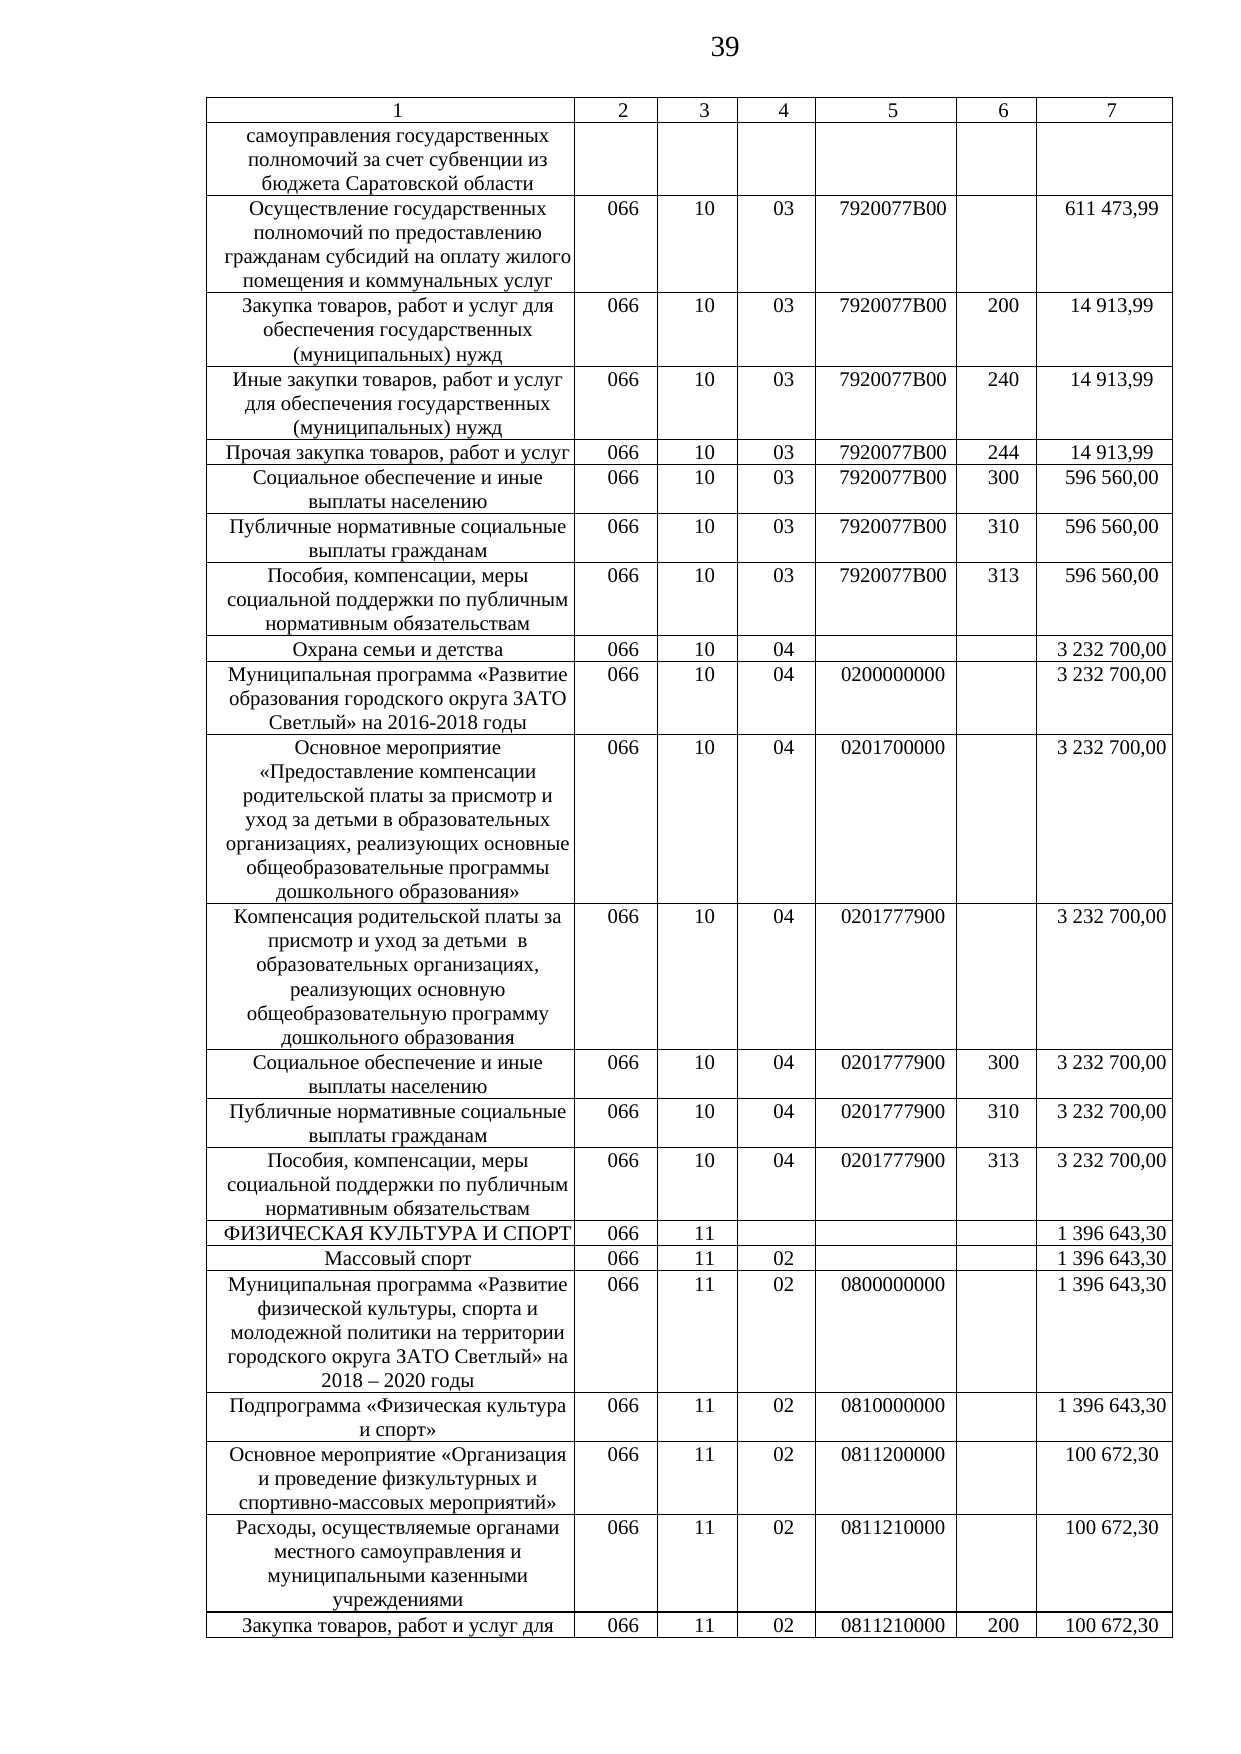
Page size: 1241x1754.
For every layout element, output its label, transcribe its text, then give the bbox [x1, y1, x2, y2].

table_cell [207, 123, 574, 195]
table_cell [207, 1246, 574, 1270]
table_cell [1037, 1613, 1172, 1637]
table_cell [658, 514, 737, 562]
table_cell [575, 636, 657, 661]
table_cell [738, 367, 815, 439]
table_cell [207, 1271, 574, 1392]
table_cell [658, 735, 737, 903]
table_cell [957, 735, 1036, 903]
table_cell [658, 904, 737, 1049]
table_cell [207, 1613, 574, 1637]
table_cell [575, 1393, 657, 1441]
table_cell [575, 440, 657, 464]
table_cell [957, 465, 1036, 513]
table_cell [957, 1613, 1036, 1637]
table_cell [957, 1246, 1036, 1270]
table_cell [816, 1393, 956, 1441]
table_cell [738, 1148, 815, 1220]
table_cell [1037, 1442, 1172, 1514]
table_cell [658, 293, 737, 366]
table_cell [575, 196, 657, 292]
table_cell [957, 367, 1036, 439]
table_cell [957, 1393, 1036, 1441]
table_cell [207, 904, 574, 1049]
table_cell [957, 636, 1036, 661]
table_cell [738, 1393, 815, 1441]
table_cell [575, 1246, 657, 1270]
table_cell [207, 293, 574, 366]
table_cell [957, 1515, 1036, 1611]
table_header 4 [738, 98, 815, 122]
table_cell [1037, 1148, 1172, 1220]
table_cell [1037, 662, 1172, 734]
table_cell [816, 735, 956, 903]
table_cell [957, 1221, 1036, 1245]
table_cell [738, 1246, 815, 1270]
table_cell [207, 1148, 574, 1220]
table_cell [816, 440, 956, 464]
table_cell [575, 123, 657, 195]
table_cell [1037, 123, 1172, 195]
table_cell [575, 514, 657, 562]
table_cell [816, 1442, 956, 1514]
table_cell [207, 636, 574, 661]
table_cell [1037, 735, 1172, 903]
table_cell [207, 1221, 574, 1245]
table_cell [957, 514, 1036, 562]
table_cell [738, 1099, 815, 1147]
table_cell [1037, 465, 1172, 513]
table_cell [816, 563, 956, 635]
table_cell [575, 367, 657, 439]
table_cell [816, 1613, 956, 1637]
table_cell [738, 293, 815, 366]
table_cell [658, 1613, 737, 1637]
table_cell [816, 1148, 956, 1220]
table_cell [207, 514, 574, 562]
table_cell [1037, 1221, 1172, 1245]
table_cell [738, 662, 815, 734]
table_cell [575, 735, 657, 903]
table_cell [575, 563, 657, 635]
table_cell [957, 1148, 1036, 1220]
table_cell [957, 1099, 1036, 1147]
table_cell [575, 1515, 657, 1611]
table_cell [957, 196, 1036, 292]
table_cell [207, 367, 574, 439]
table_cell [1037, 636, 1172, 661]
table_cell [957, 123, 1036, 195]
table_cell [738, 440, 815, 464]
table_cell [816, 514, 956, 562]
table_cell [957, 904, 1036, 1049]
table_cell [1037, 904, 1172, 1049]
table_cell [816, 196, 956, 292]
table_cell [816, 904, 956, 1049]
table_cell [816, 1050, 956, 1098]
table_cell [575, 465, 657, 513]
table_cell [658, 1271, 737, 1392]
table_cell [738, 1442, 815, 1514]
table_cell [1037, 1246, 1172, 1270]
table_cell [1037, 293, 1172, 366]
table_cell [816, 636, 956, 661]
table_header 5 [816, 98, 956, 122]
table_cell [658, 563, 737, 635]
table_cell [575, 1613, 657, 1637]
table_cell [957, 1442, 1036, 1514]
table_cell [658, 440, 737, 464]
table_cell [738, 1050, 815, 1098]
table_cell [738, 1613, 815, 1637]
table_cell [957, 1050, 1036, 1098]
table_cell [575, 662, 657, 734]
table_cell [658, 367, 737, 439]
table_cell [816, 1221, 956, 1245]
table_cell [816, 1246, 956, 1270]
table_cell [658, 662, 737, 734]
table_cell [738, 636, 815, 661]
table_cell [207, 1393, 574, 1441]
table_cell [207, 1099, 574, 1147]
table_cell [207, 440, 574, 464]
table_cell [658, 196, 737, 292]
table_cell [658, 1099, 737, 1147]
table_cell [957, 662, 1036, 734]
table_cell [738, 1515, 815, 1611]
table_header 1 [207, 98, 574, 122]
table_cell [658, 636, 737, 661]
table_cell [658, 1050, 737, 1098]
table_header 6 [957, 98, 1036, 122]
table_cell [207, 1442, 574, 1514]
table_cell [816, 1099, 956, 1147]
table_header 2 [575, 98, 657, 122]
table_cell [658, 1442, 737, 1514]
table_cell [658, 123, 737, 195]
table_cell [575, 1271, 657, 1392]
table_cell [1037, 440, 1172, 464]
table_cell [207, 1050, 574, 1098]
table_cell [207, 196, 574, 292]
table_header 3 [658, 98, 737, 122]
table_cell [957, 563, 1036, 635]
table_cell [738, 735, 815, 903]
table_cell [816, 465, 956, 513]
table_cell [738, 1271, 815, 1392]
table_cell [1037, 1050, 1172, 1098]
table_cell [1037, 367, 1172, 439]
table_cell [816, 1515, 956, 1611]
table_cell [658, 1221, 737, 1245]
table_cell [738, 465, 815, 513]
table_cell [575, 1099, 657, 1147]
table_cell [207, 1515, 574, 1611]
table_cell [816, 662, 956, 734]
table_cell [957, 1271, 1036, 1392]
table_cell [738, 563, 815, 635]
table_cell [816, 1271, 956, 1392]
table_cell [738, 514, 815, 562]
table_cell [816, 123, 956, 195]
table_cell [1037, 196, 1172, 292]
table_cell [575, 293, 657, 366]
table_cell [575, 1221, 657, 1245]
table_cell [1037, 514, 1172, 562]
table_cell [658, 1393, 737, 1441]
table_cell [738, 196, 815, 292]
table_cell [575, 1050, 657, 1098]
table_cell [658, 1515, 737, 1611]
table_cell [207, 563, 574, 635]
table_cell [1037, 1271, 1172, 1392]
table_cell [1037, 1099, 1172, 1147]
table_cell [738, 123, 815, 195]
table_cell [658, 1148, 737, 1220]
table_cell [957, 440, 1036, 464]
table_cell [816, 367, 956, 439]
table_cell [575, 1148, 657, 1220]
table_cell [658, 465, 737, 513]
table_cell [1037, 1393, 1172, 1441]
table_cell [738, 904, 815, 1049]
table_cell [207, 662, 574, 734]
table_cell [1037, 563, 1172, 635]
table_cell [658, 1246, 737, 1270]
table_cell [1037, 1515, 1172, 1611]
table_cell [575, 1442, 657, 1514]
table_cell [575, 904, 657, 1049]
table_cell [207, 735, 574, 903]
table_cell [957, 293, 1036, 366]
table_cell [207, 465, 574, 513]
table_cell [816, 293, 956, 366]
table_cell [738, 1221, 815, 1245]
table_header 7 [1037, 98, 1172, 122]
